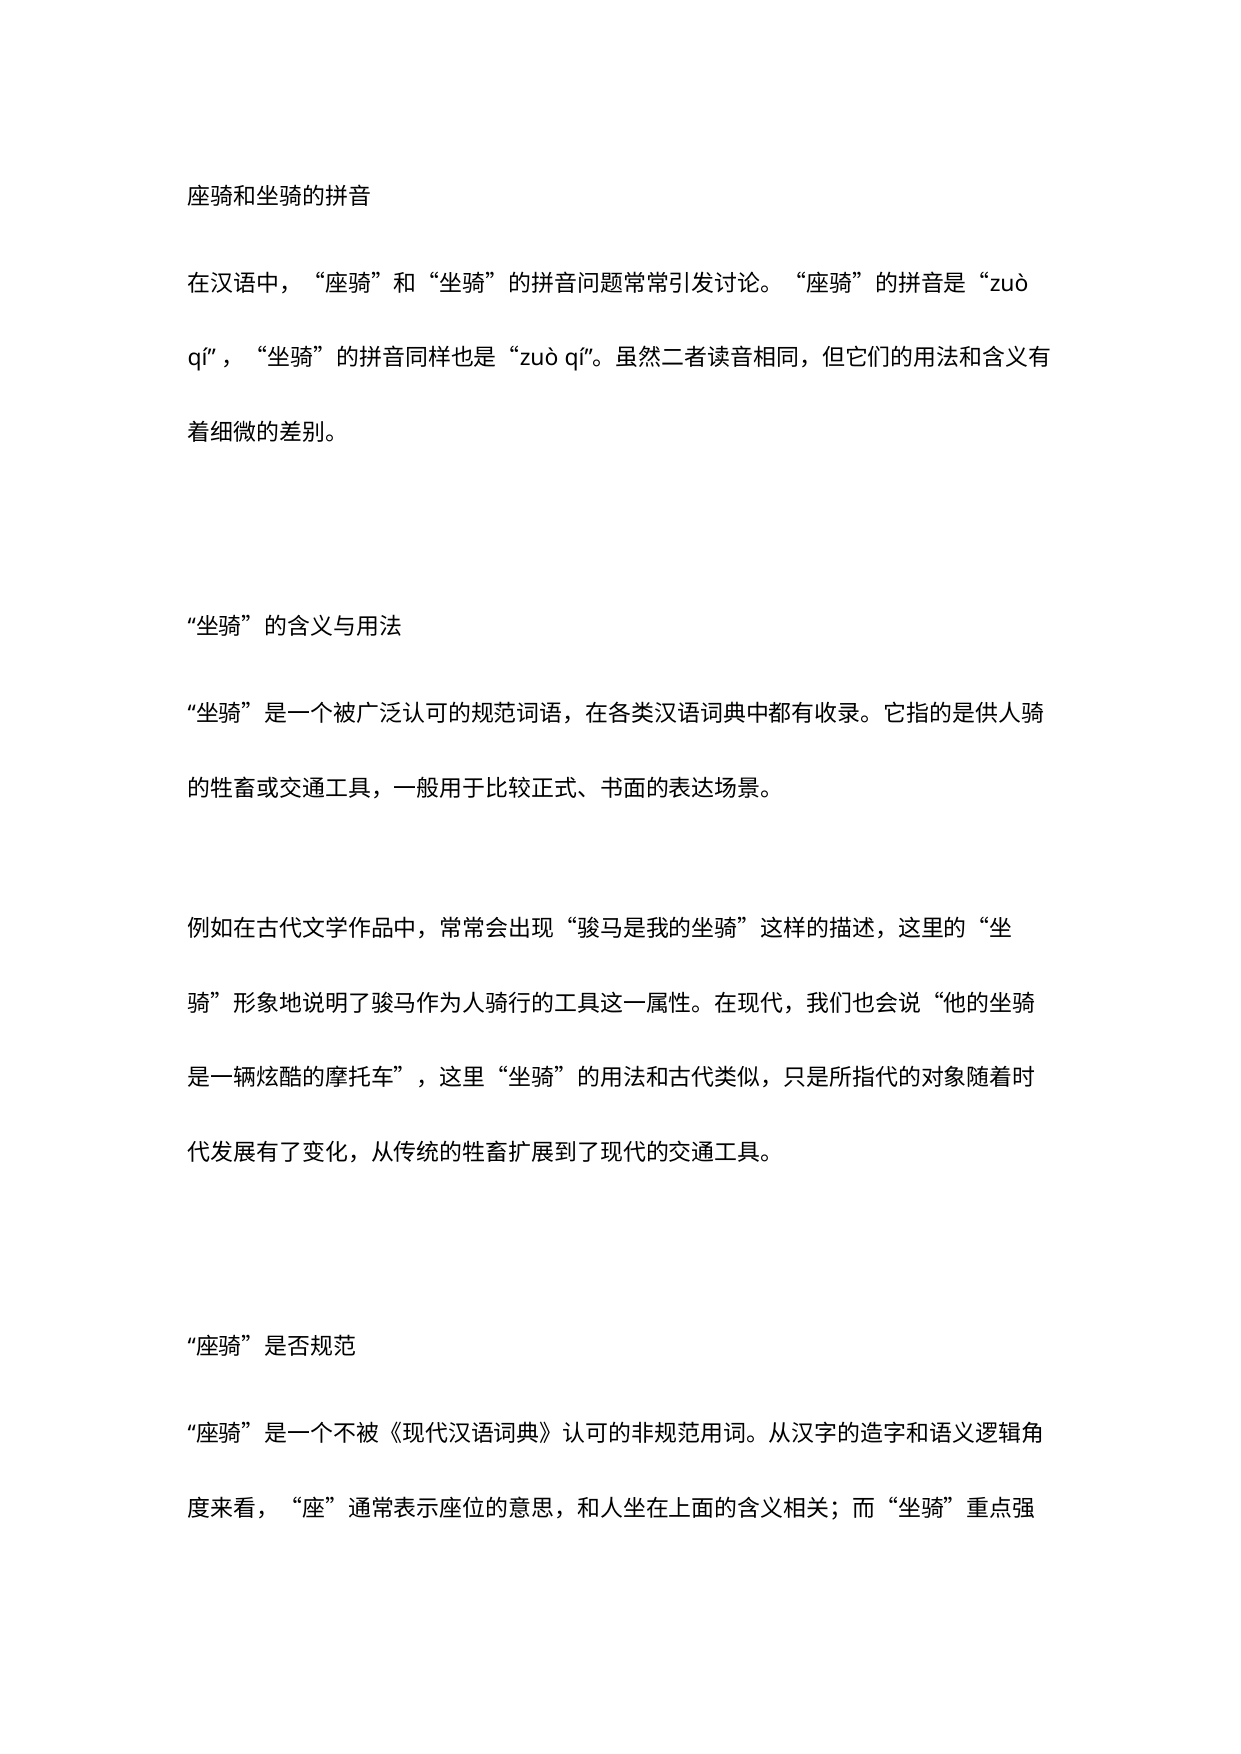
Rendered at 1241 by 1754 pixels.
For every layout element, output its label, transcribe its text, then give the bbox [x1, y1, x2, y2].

text 例如在古代文学作品中，常常会出现“骏马是我的坐骑”这样的描述，这里的“坐骑”形象地说明了骏马作为人骑行的工具这一属性。在现代，我们也会说“他的坐骑是一辆炫酷的摩托车”，这里“坐骑”的用法和古代类似，只是所指代的对象随着时代发展有了变化，从传统的牲畜扩展到了现代的交通工具。 [187, 894, 1053, 1183]
text 在汉语中，“座骑”和“坐骑”的拼音问题常常引发讨论。“座骑”的拼音是“zuò qí” ，“坐骑”的拼音同样也是“zuò qí”。虽然二者读音相同，但它们的用法和含义有着细微的差别。 [187, 248, 1053, 463]
text “座骑”是否规范 [187, 1312, 1053, 1377]
text 座骑和坐骑的拼音 [187, 162, 1053, 227]
text “坐骑”的含义与用法 [187, 592, 1053, 657]
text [187, 1399, 1053, 1539]
text “坐骑”是一个被广泛认可的规范词语，在各类汉语词典中都有收录。它指的是供人骑的牲畜或交通工具，一般用于比较正式、书面的表达场景。 [187, 679, 1053, 818]
